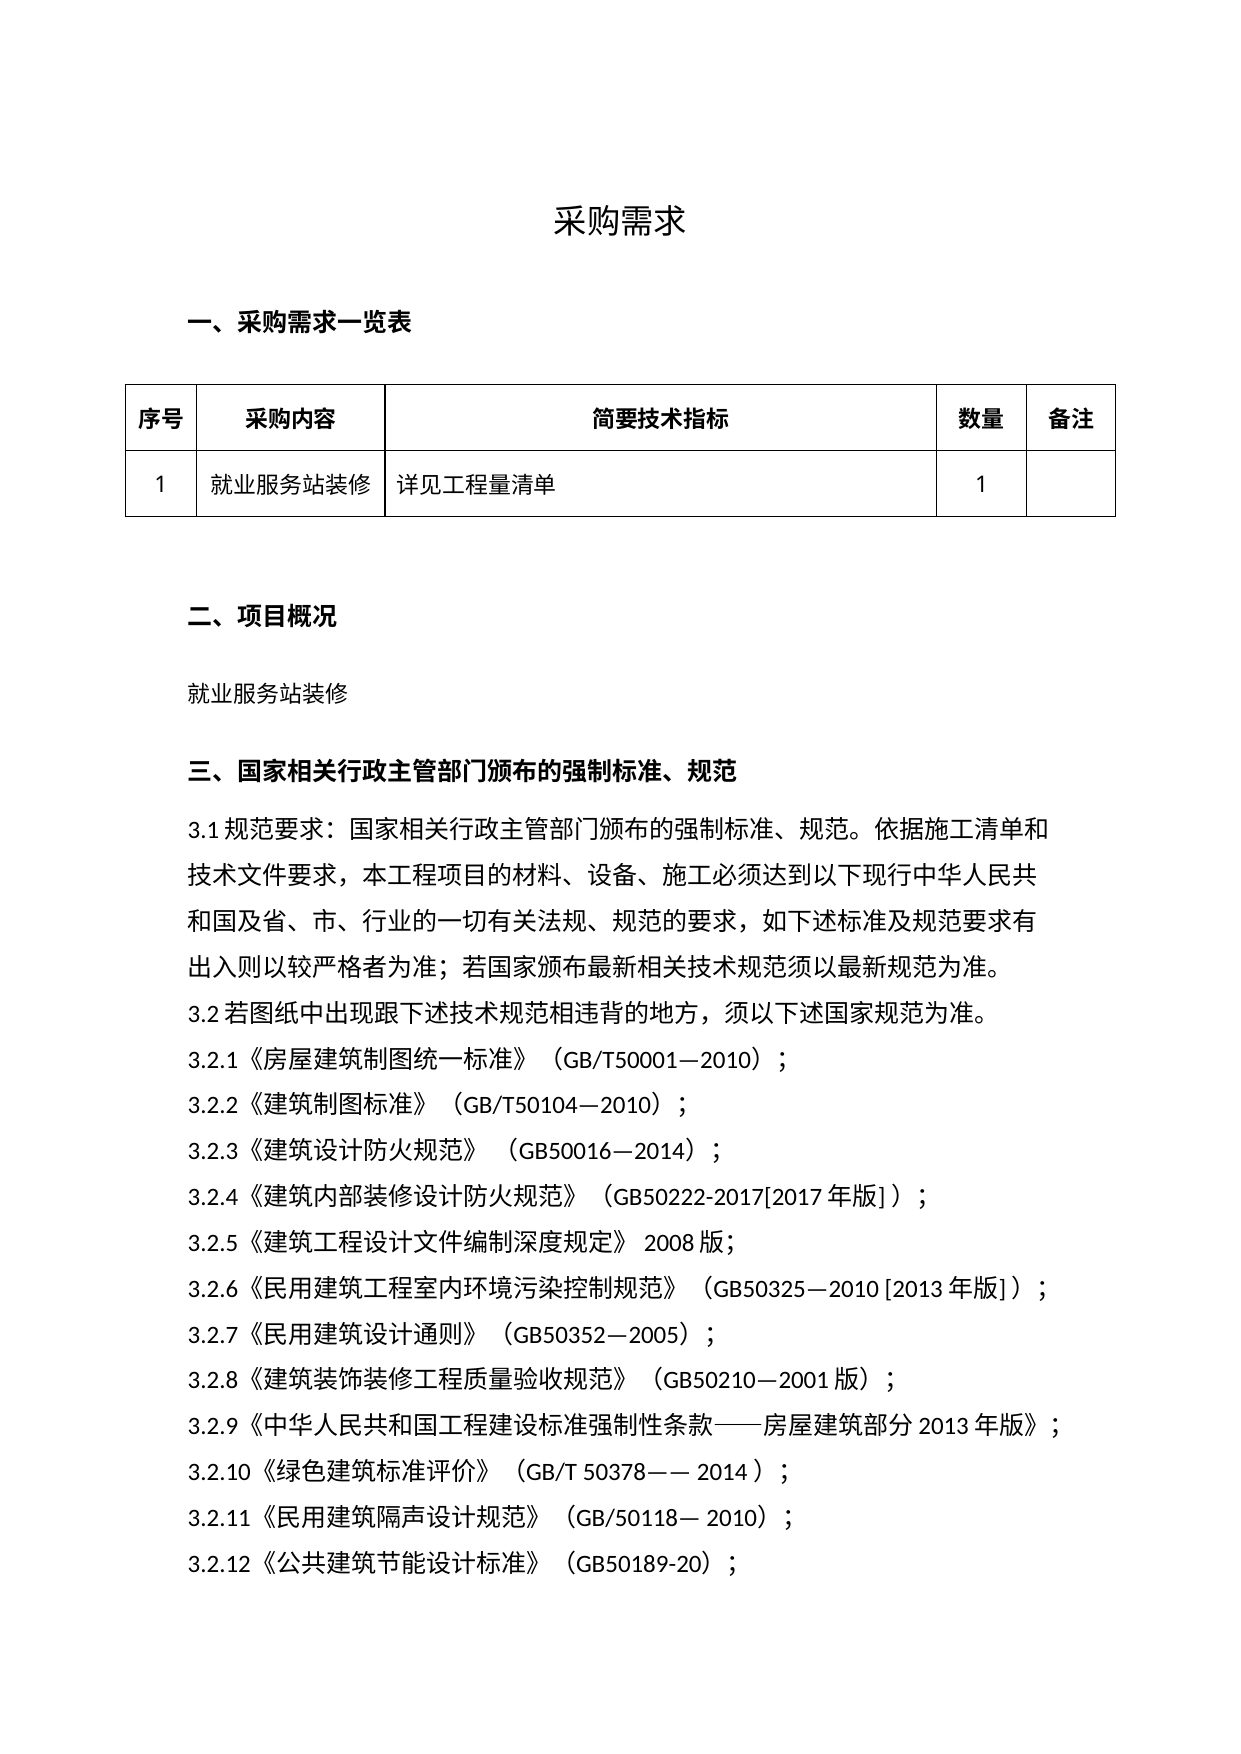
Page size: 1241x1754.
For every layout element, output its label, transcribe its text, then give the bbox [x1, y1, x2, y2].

subtitle 采购需求 [188, 187, 1053, 252]
text 3.2.5《建筑工程设计文件编制深度规定》 2008版； [187, 1215, 1053, 1261]
text 3.2.11《民用建筑隔声设计规范》（GB/50118— 2010）； [187, 1490, 1053, 1536]
text 3.2.12《公共建筑节能设计标准》（GB50189-20）； [187, 1536, 1053, 1581]
text 一、采购需求一览表 [187, 288, 1053, 353]
text 3.2.3《建筑设计防火规范》 （GB50016—2014）； [187, 1123, 1053, 1169]
table_header 采购内容 [197, 385, 384, 450]
text 3.2.4《建筑内部装修设计防火规范》（GB50222-2017[2017年版] ）； [187, 1169, 1053, 1215]
table_cell 1 [937, 451, 1026, 516]
text 3.2.9《中华人民共和国工程建设标准强制性条款——房屋建筑部分2013年版》； [187, 1398, 1053, 1444]
text 3.2.8《建筑装饰装修工程质量验收规范》（GB50210—2001版）； [187, 1352, 1053, 1398]
text 3.2若图纸中出现跟下述技术规范相违背的地方，须以下述国家规范为准。 [187, 986, 1053, 1031]
table_header 序号 [126, 385, 196, 450]
text 3.2.1《房屋建筑制图统一标准》（GB/T50001—2010）； [187, 1031, 1053, 1077]
text 3.2.2《建筑制图标准》（GB/T50104—2010）； [187, 1077, 1053, 1123]
text 3.2.7《民用建筑设计通则》（GB50352—2005）； [187, 1306, 1053, 1352]
text 三、国家相关行政主管部门颁布的强制标准、规范 [187, 737, 1053, 802]
table_cell 就业服务站装修 [197, 451, 384, 516]
text 3.2.10《绿色建筑标准评价》（GB/T 50378—— 2014 ）； [187, 1444, 1053, 1490]
text 3.1规范要求：国家相关行政主管部门颁布的强制标准、规范。依据施工清单和技术文件要求，本工程项目的材料、设备、施工必须达到以下现行中华人民共和国及省、市、行业的一切有关法规、规范的要求，如下述标准及规范要求有出入则以较严格者为准；若国家颁布最新相关技术规范须以最新规范为准。 [187, 802, 1053, 986]
table_cell [1027, 451, 1115, 516]
table_header 备注 [1027, 385, 1115, 450]
table_header 数量 [937, 385, 1026, 450]
text 二、项目概况 [187, 582, 1053, 647]
text 就业服务站装修 [187, 660, 1053, 725]
text 3.2.6《民用建筑工程室内环境污染控制规范》（GB50325—2010 [2013年版] ）； [187, 1261, 1053, 1306]
table_cell 1 [126, 451, 196, 516]
table_header 简要技术指标 [386, 385, 936, 450]
table_cell 详见工程量清单 [386, 451, 936, 516]
